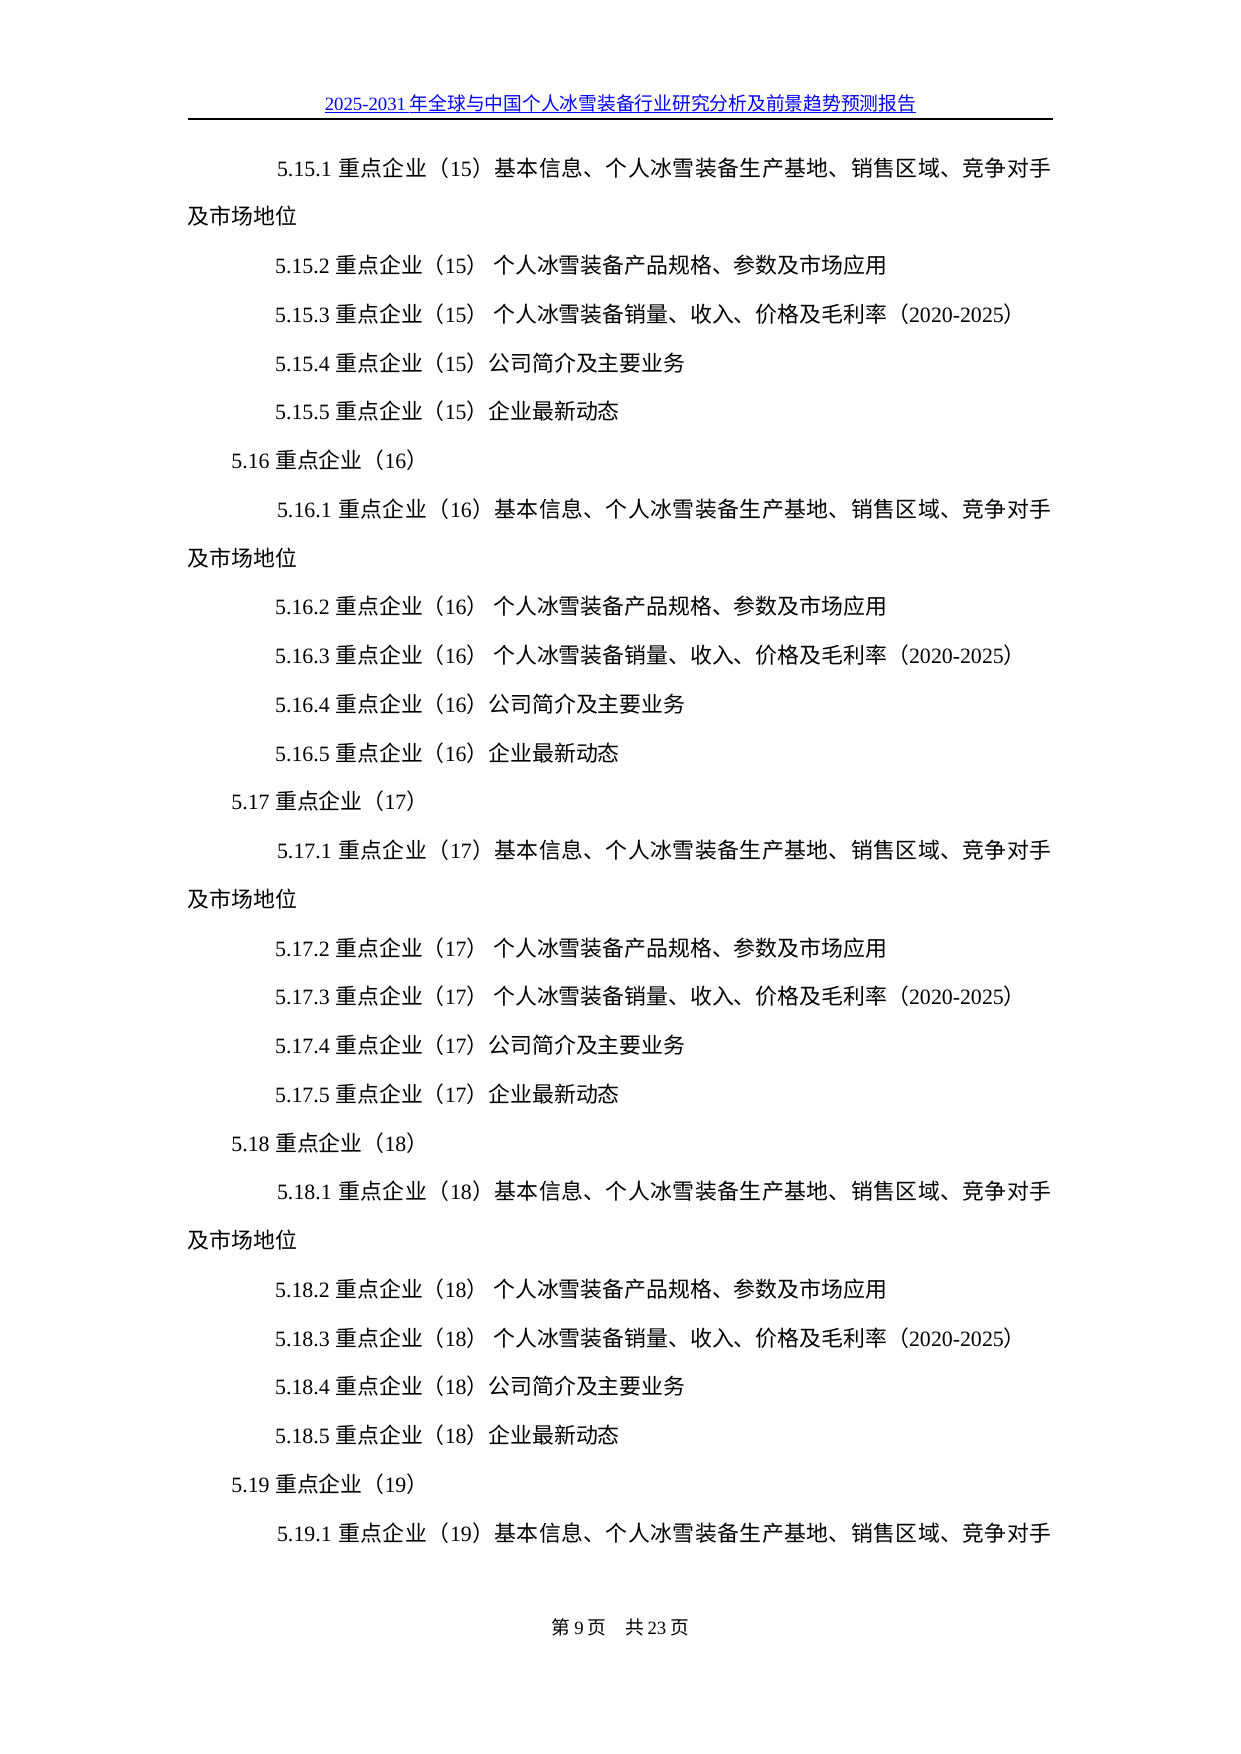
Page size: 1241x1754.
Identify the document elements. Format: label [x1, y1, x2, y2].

text [187, 150, 1053, 1548]
